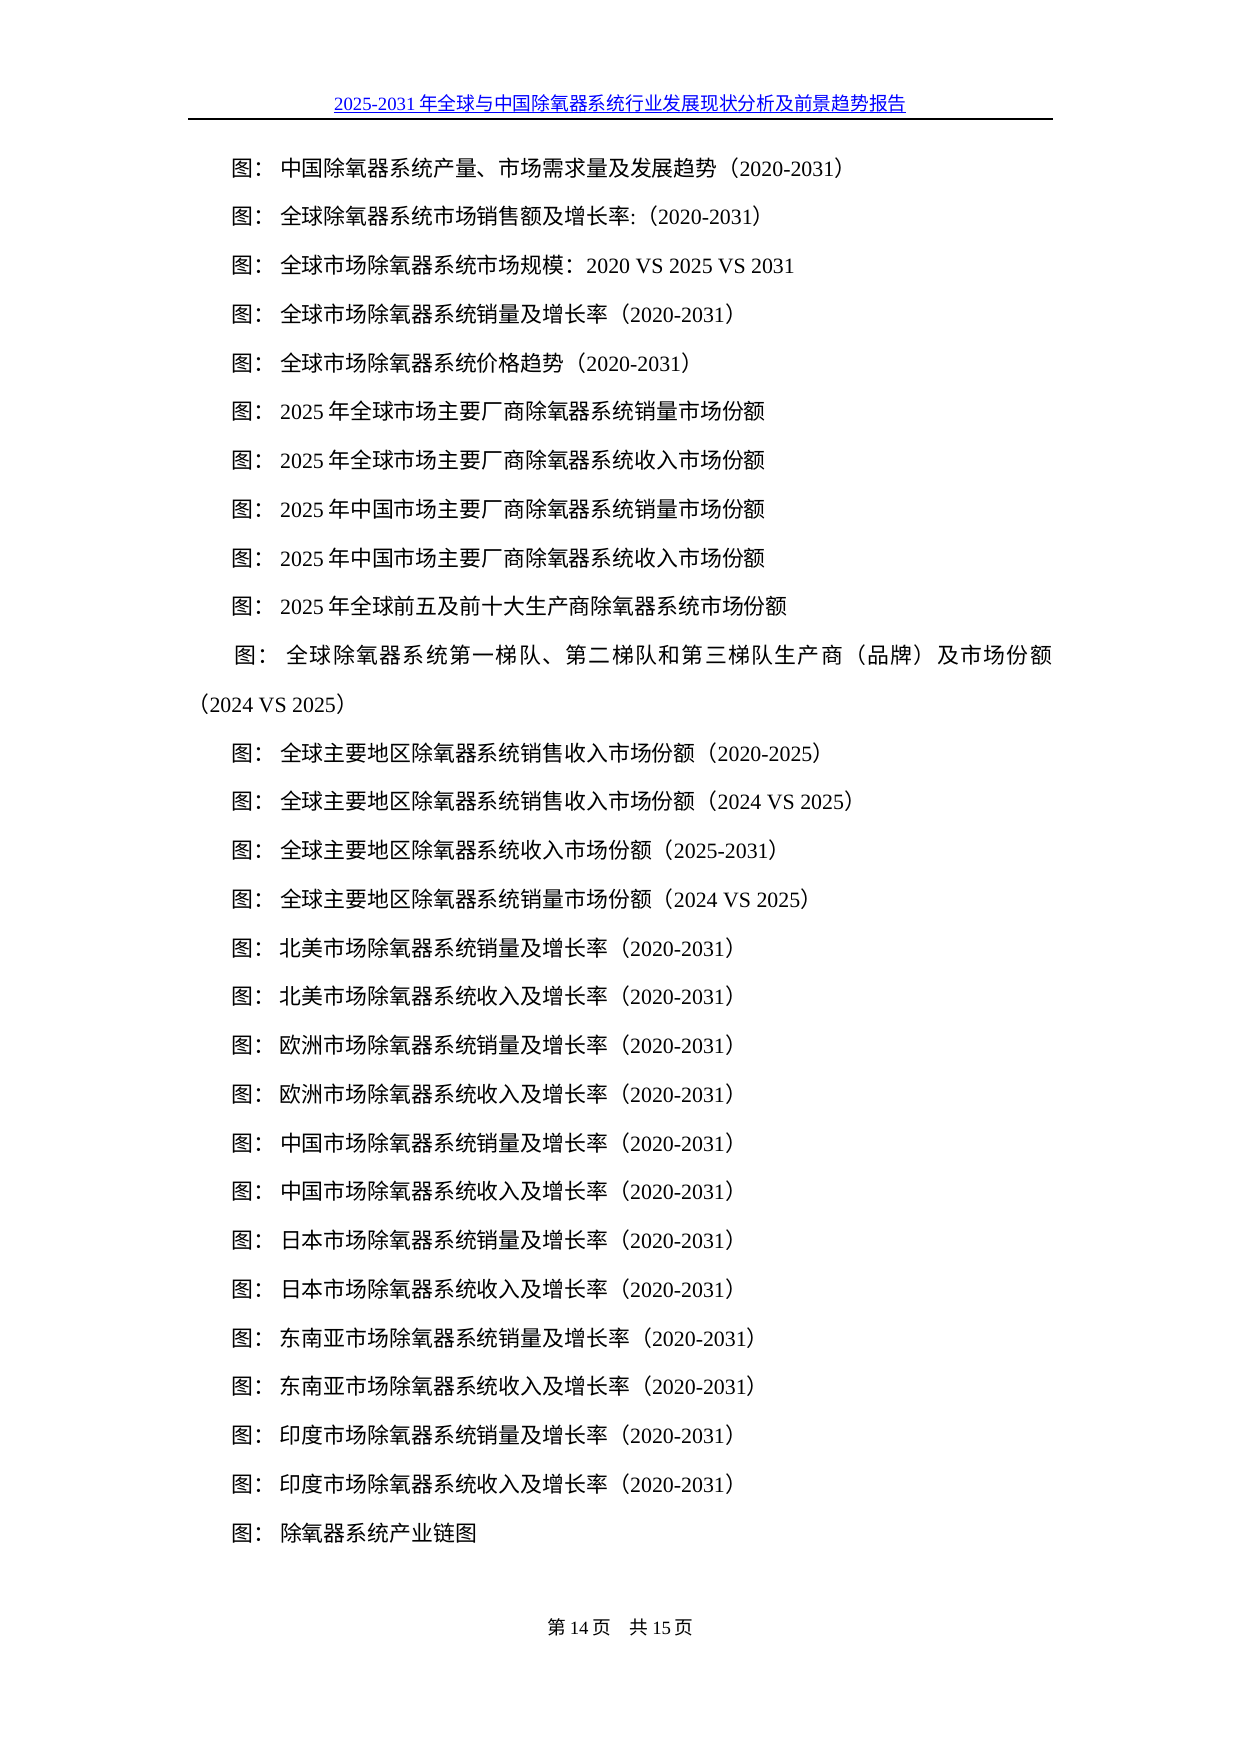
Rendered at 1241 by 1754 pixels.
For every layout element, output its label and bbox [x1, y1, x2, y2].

text [187, 150, 1053, 1548]
